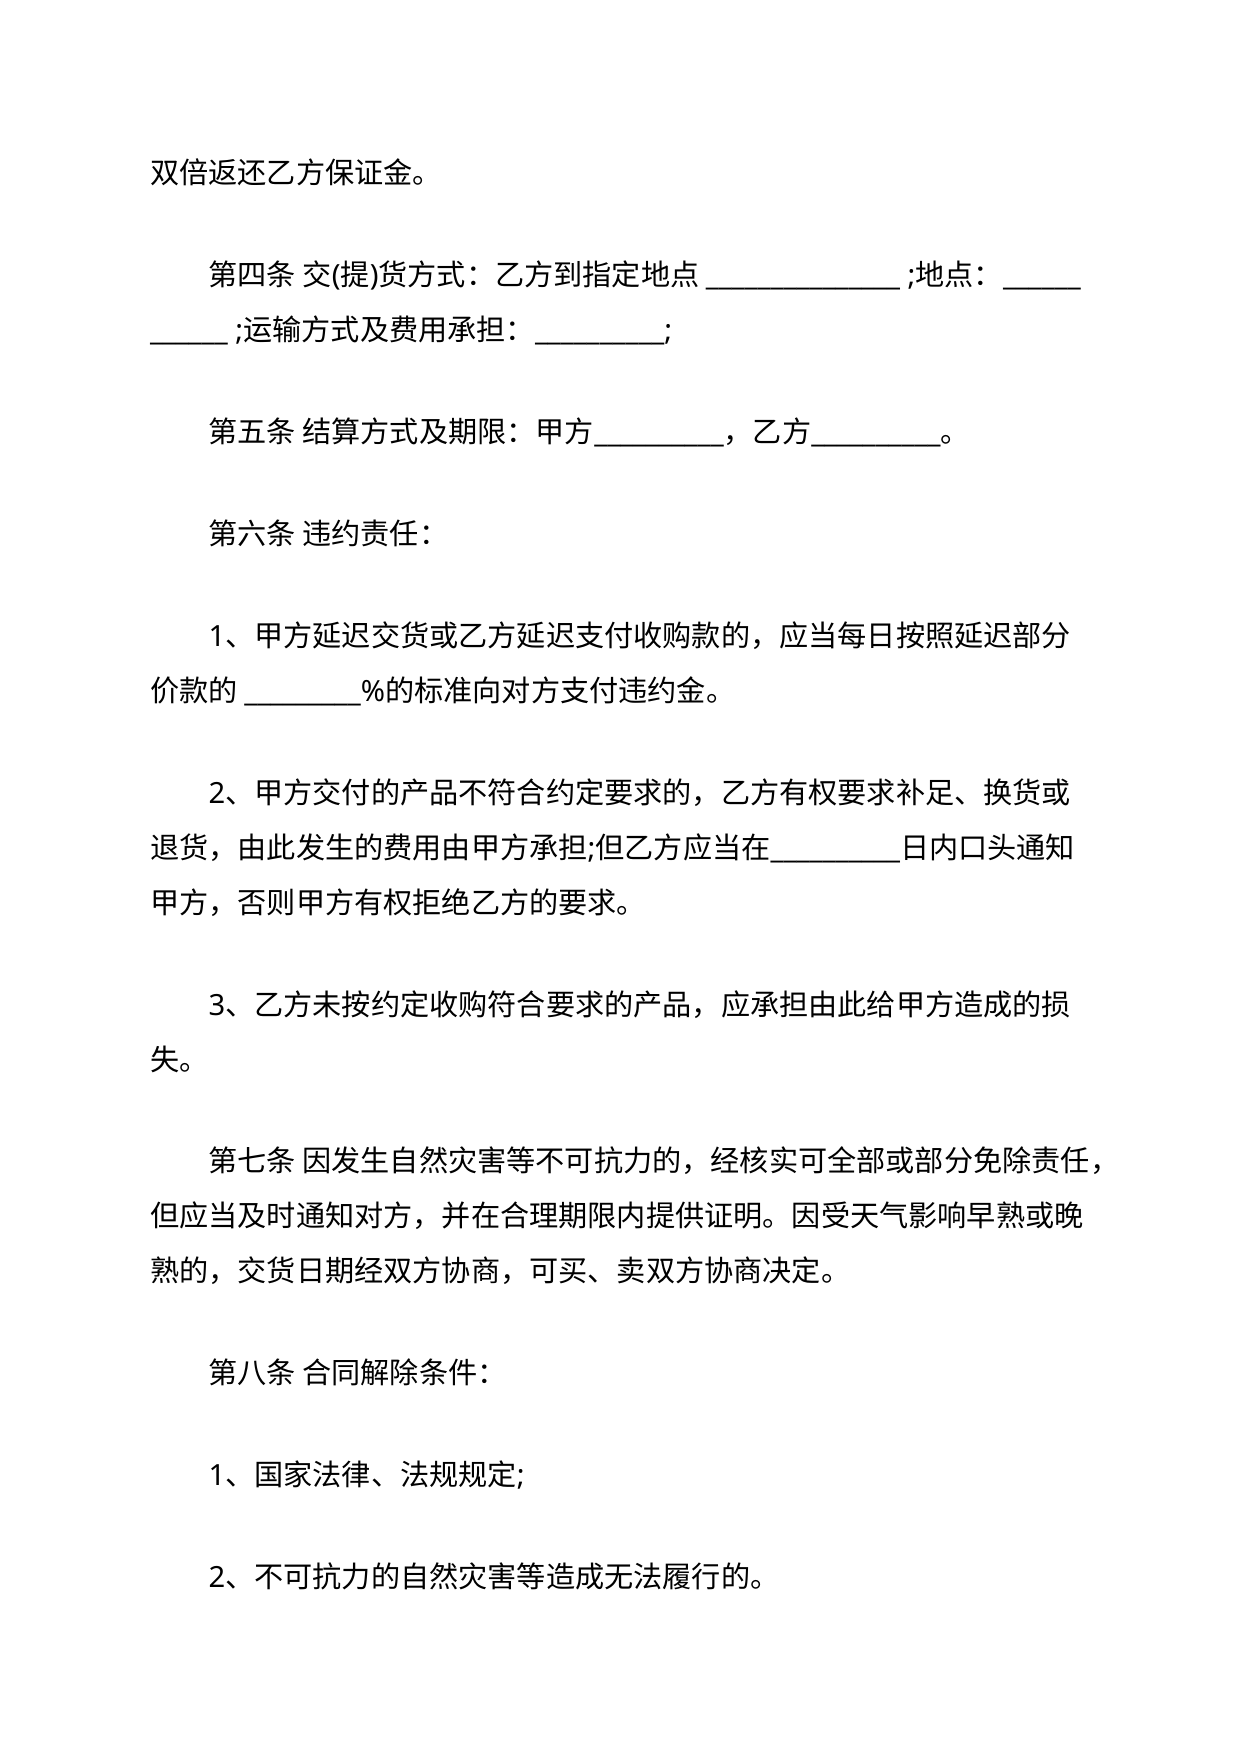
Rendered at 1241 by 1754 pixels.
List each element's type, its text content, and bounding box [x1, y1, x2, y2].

text 2、甲方交付的产品不符合约定要求的，乙方有权要求补足、换货或退货，由此发生的费用由甲方承担;但乙方应当在__________日内口头通知甲方，否则甲方有权拒绝乙方的要求。 [150, 769, 1090, 922]
text 1、甲方延迟交货或乙方延迟支付收购款的，应当每日按照延迟部分价款的 _________%的标准向对方支付违约金。 [150, 612, 1090, 710]
text 第八条 合同解除条件： [150, 1349, 1090, 1392]
text 3、乙方未按约定收购符合要求的产品，应承担由此给甲方造成的损失。 [150, 981, 1090, 1078]
text 2、不可抗力的自然灾害等造成无法履行的。 [150, 1553, 1090, 1596]
text 第四条 交(提)货方式：乙方到指定地点 _______________ ;地点：____________ ;运输方式及费用承担：__________; [150, 252, 1090, 349]
text 第五条 结算方式及期限：甲方__________，乙方__________。 [150, 409, 1090, 451]
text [150, 150, 1090, 192]
text 1、国家法律、法规规定; [150, 1451, 1090, 1494]
text 第六条 违约责任： [150, 511, 1090, 553]
text 第七条 因发生自然灾害等不可抗力的，经核实可全部或部分免除责任，但应当及时通知对方，并在合理期限内提供证明。因受天气影响早熟或晚熟的，交货日期经双方协商，可买、卖双方协商决定。 [150, 1138, 1090, 1290]
